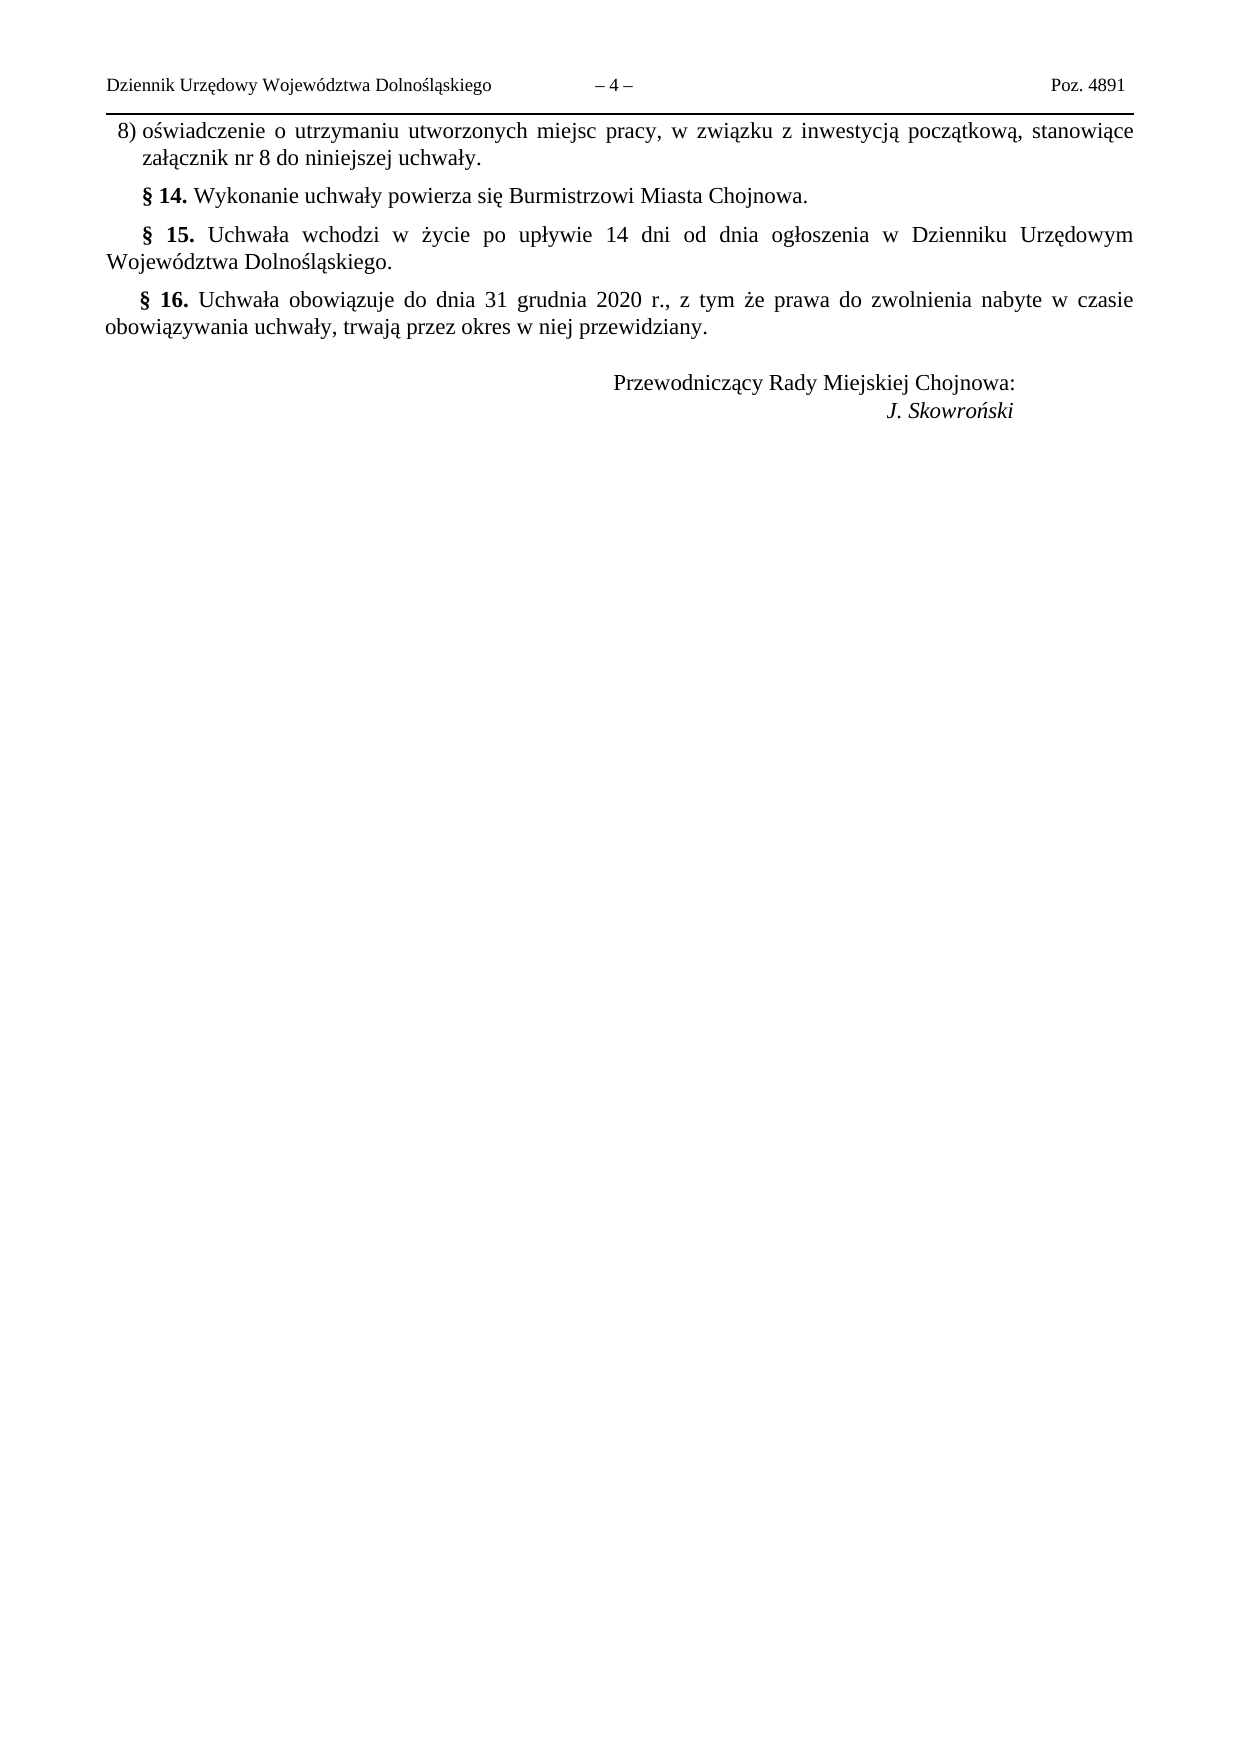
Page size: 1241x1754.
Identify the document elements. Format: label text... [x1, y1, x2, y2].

text Przewodniczący Rady Miejskiej Chojnowa: [613, 369, 1136, 395]
text § 15. Uchwała wchodzi w życie po upływie 14 dni od dnia ogłoszenia w Dzienniku Urzędowym Województwa Dolnośląskiego. [106, 221, 1136, 274]
list oświadczenie o utrzymaniu utworzonych miejsc pracy, w związku z inwestycją początkową, stanowiące załącznik nr 8 do niniejszej uchwały. [117, 97, 1136, 170]
text § 14. Wykonanie uchwały powierza się Burmistrzowi Miasta Chojnowa. [142, 182, 1136, 209]
text § 16. Uchwała obowiązuje do dnia 31 grudnia 2020 r., z tym że prawa do zwolnienia nabyte w czasie obowiązywania uchwały, trwają przez okres w niej przewidziany. [105, 286, 1136, 340]
text J. Skowroński [106, 397, 1016, 423]
